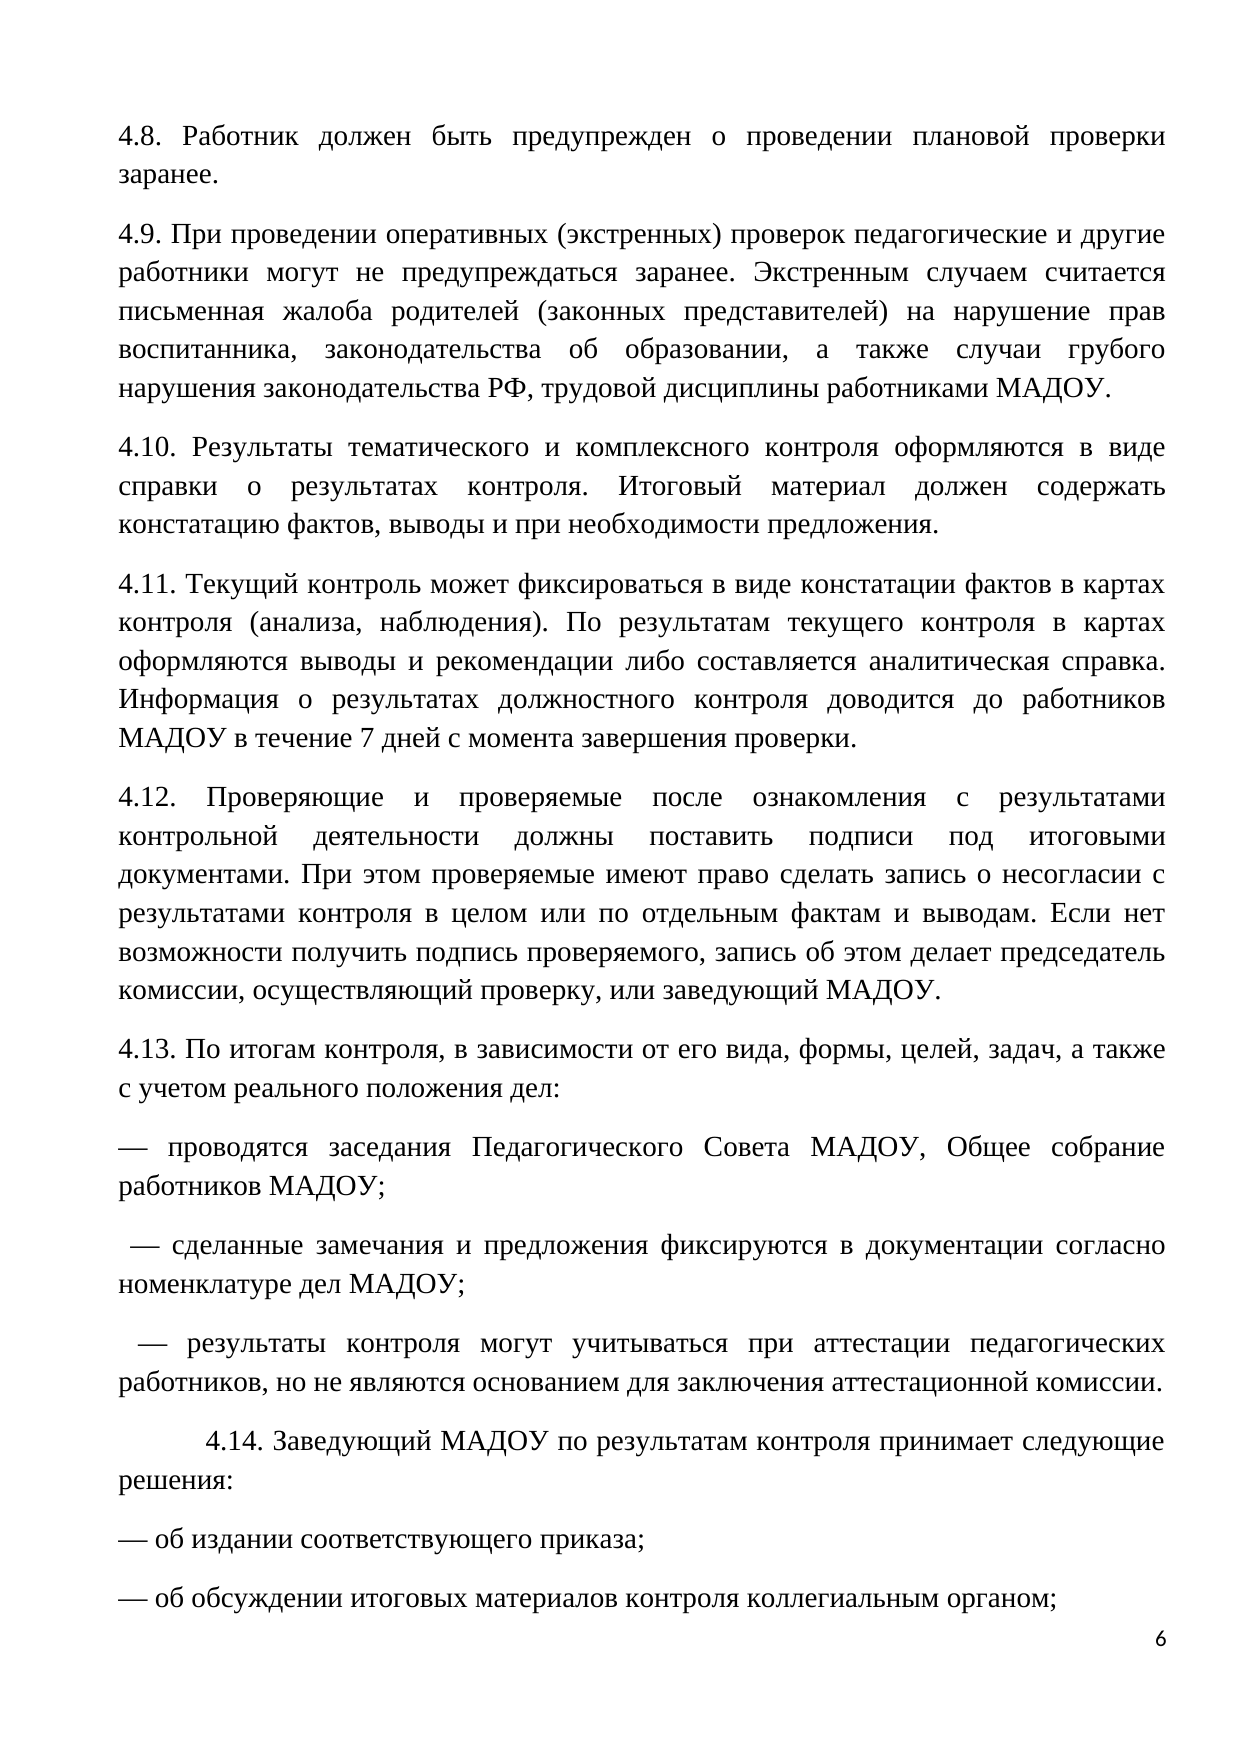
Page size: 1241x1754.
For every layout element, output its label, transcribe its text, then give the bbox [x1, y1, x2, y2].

text — проводятся заседания Педагогического Совета МАДОУ, Общее собрание работников МАДОУ; [118, 1129, 1167, 1202]
text 4.14. Заведующий МАДОУ по результатам контроля принимает следующие решения: [118, 1423, 1167, 1495]
text — результаты контроля могут учитываться при аттестации педагогических работников, но не являются основанием для заключения аттестационной комиссии. [118, 1325, 1167, 1397]
text 4.11. Текущий контроль может фиксироваться в виде констатации фактов в картах контроля (анализа, наблюдения). По результатам текущего контроля в картах оформляются выводы и рекомендации либо составляется аналитическая справка. Информация о результатах должностного контроля доводится до работников МАДОУ в течение 7 дней с момента завершения проверки. [118, 566, 1167, 754]
text 4.9. При проведении оперативных (экстренных) проверок педагогические и другие работники могут не предупреждаться заранее. Экстренным случаем считается письменная жалоба родителей (законных представителей) на нарушение прав воспитанника, законодательства об образовании, а также случаи грубого нарушения законодательства РФ, трудовой дисциплины работниками МАДОУ. [118, 216, 1167, 404]
text 4.8. Работник должен быть предупрежден о проведении плановой проверки заранее. [118, 118, 1167, 190]
text — об обсуждении итоговых материалов контроля коллегиальным органом; [118, 1581, 1167, 1614]
text 4.13. По итогам контроля, в зависимости от его вида, формы, целей, задач, а также с учетом реального положения дел: [118, 1032, 1167, 1104]
text — об издании соответствующего приказа; [118, 1521, 1167, 1555]
text 4.12. Проверяющие и проверяемые после ознакомления с результатами контрольной деятельности должны поставить подписи под итоговыми документами. При этом проверяемые имеют право сделать запись о несогласии с результатами контроля в целом или по отдельным фактам и выводам. Если нет возможности получить подпись проверяемого, запись об этом делает председатель комиссии, осуществляющий проверку, или заведующий МАДОУ. [118, 779, 1167, 1006]
text — сделанные замечания и предложения фиксируются в документации согласно номенклатуре дел МАДОУ; [118, 1227, 1167, 1299]
text 4.10. Результаты тематического и комплексного контроля оформляются в виде справки о результатах контроля. Итоговый материал должен содержать констатацию фактов, выводы и при необходимости предложения. [118, 429, 1167, 540]
